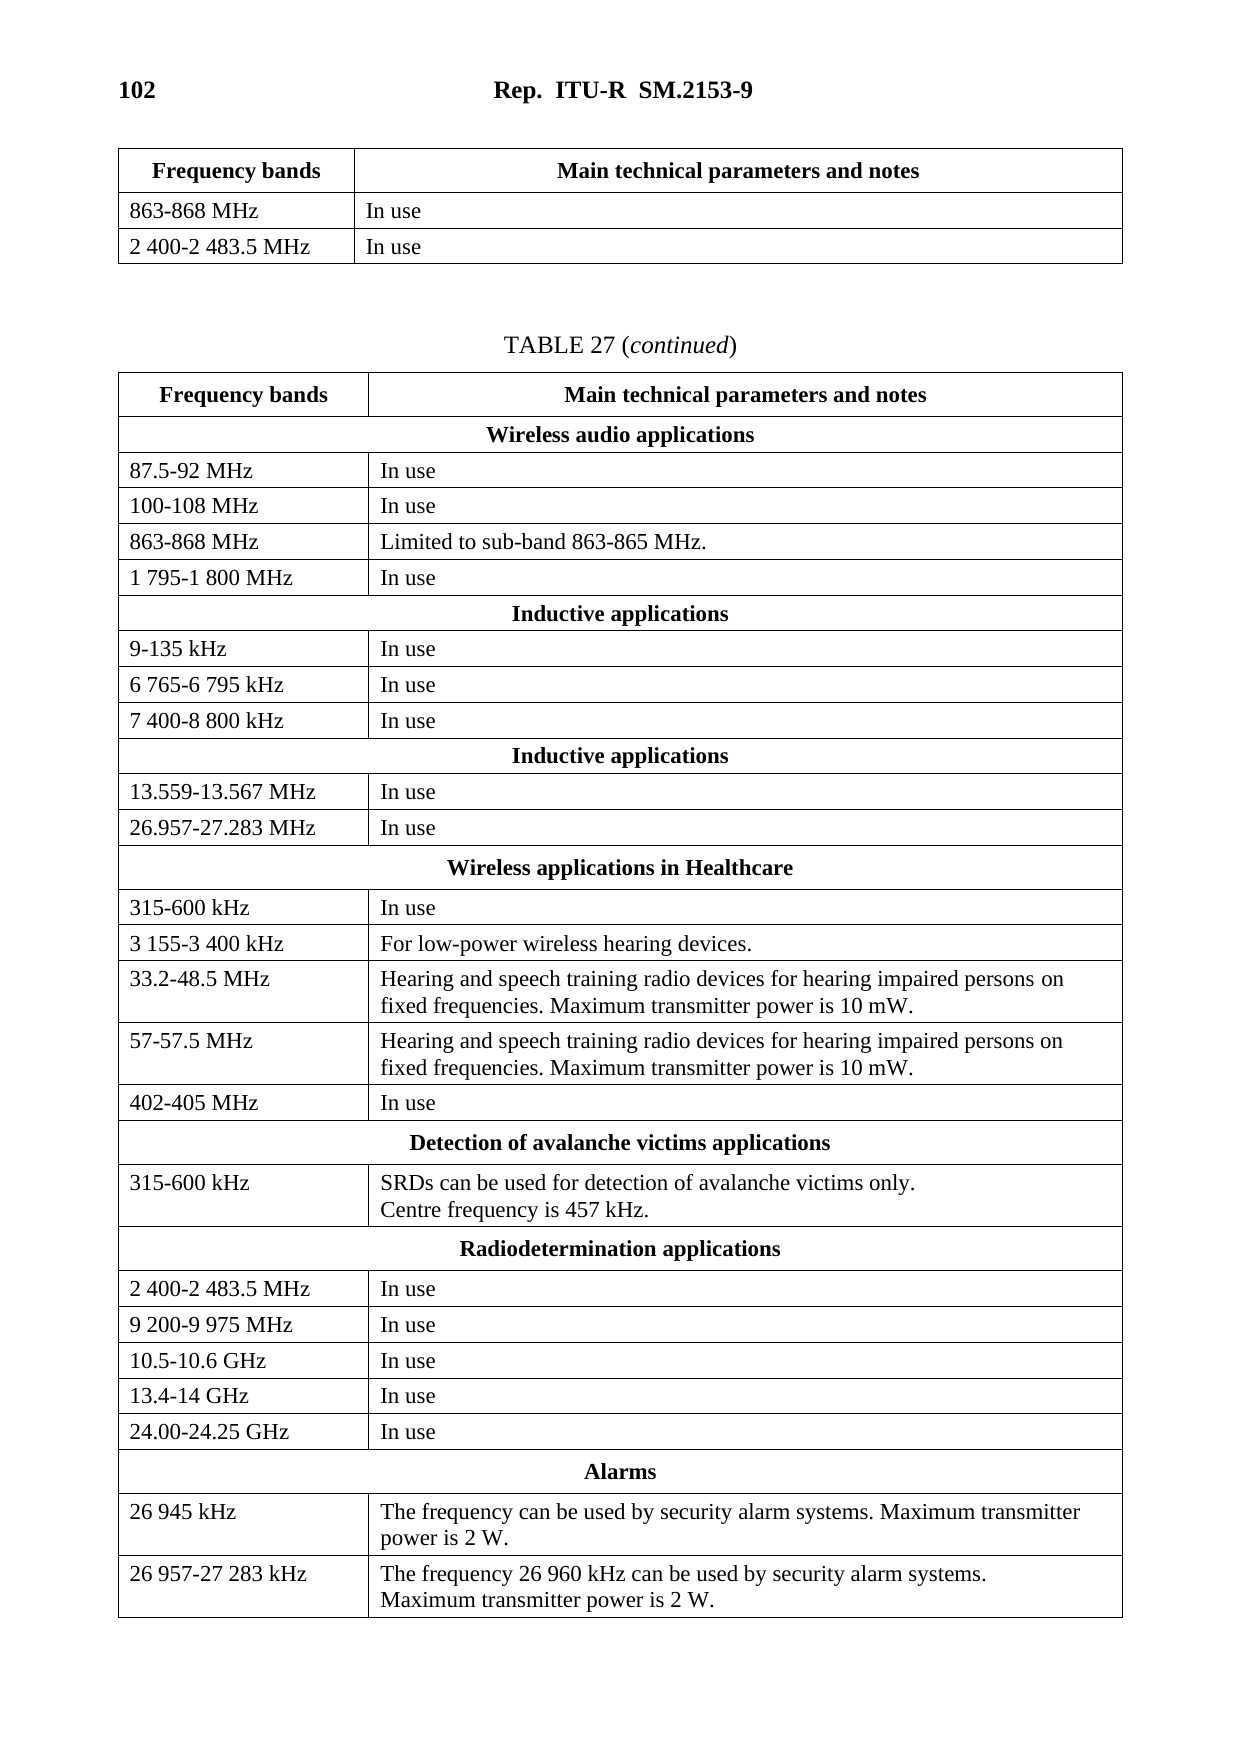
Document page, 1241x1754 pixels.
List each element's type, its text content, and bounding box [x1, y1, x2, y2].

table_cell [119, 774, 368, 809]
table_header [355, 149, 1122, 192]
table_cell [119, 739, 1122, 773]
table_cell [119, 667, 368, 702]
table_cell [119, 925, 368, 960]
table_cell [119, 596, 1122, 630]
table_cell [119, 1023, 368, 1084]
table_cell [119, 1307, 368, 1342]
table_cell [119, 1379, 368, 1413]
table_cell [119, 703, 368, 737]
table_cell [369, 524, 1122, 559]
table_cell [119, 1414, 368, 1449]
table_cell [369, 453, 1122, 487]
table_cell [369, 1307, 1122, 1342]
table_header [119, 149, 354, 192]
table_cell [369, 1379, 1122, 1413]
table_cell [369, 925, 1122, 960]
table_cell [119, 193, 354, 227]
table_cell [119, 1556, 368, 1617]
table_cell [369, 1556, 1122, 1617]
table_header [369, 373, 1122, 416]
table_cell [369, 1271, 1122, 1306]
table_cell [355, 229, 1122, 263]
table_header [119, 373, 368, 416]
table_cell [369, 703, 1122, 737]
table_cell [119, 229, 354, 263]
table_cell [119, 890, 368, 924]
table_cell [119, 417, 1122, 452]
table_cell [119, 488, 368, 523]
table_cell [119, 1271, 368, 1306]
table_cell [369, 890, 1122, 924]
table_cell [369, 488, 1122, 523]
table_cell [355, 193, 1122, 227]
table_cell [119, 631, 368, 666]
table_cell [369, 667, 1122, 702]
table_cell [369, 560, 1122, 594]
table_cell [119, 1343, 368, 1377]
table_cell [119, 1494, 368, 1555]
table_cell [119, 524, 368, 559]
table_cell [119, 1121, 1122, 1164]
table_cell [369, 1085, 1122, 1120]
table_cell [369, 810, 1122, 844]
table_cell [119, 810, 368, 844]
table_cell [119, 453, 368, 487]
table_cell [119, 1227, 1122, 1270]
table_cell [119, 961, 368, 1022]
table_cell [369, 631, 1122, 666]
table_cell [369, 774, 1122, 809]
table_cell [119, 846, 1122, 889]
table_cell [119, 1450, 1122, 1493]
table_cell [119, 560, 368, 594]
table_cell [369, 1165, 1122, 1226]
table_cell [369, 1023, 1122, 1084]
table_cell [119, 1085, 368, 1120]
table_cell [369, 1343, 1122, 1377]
text TABLE 27 (continued) [118, 331, 1122, 359]
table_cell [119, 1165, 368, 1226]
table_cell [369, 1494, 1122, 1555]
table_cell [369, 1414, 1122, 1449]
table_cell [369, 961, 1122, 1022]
